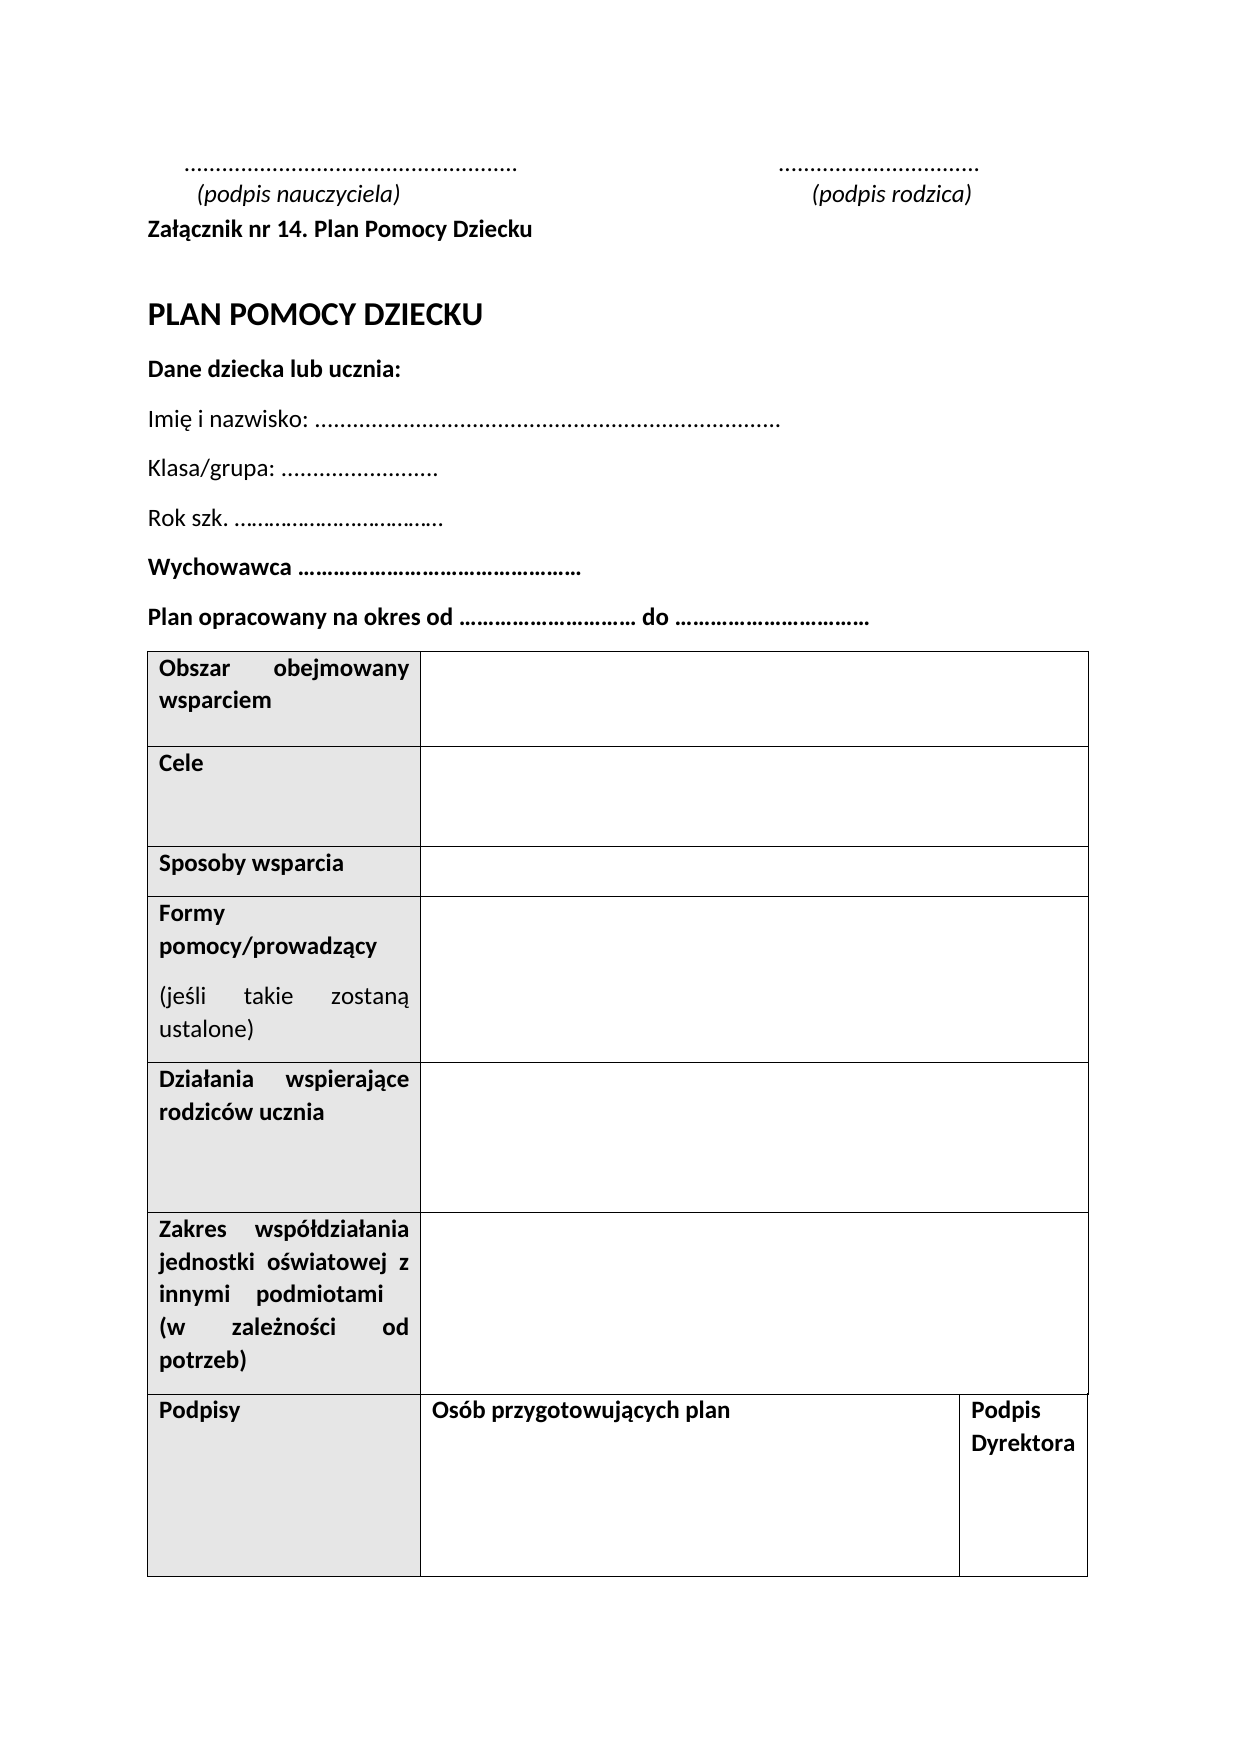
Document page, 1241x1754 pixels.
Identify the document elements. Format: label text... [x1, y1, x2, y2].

table_header [421, 652, 1088, 746]
table_cell Zakres współdziałania jednostki oświatowej z innymi podmiotami (w zależności od potrzeb) [148, 1213, 420, 1394]
table_cell Podpisy [148, 1395, 420, 1576]
text Klasa/grupa: ......................... [148, 452, 1093, 483]
table_cell Osób przygotowujących plan [421, 1395, 959, 1576]
text Wychowawca ………………………………………… [148, 552, 1093, 582]
table_cell Cele [148, 747, 420, 846]
table_cell [421, 747, 1088, 846]
text Dane dziecka lub ucznia: [148, 353, 1093, 384]
table_cell [421, 1063, 1088, 1212]
text Imię i nazwisko: .......................................................................... [148, 403, 1093, 433]
table_cell Formy pomocy/prowadzący (jeśli takie zostaną ustalone) [148, 897, 420, 1062]
table_cell [421, 847, 1088, 896]
table_cell [421, 1213, 1088, 1394]
text Rok szk. ………………...…………… [148, 502, 1093, 532]
table_cell Sposoby wsparcia [148, 847, 420, 896]
table_cell Podpis Dyrektora [960, 1395, 1087, 1576]
table_cell Działania wspierające rodziców ucznia [148, 1063, 420, 1212]
text (podpis nauczyciela) (podpis rodzica) [185, 178, 1084, 209]
text ..................................................... ................................ [183, 148, 1085, 178]
table_cell [421, 897, 1088, 1062]
table_header Obszar obejmowany wsparciem [148, 652, 420, 746]
text PLAN POMOCY DZIECKU [148, 293, 1093, 333]
text Plan opracowany na okres od ………………………… do …………………………… [148, 601, 1093, 632]
text Załącznik nr 14. Plan Pomocy Dziecku [148, 213, 1093, 243]
